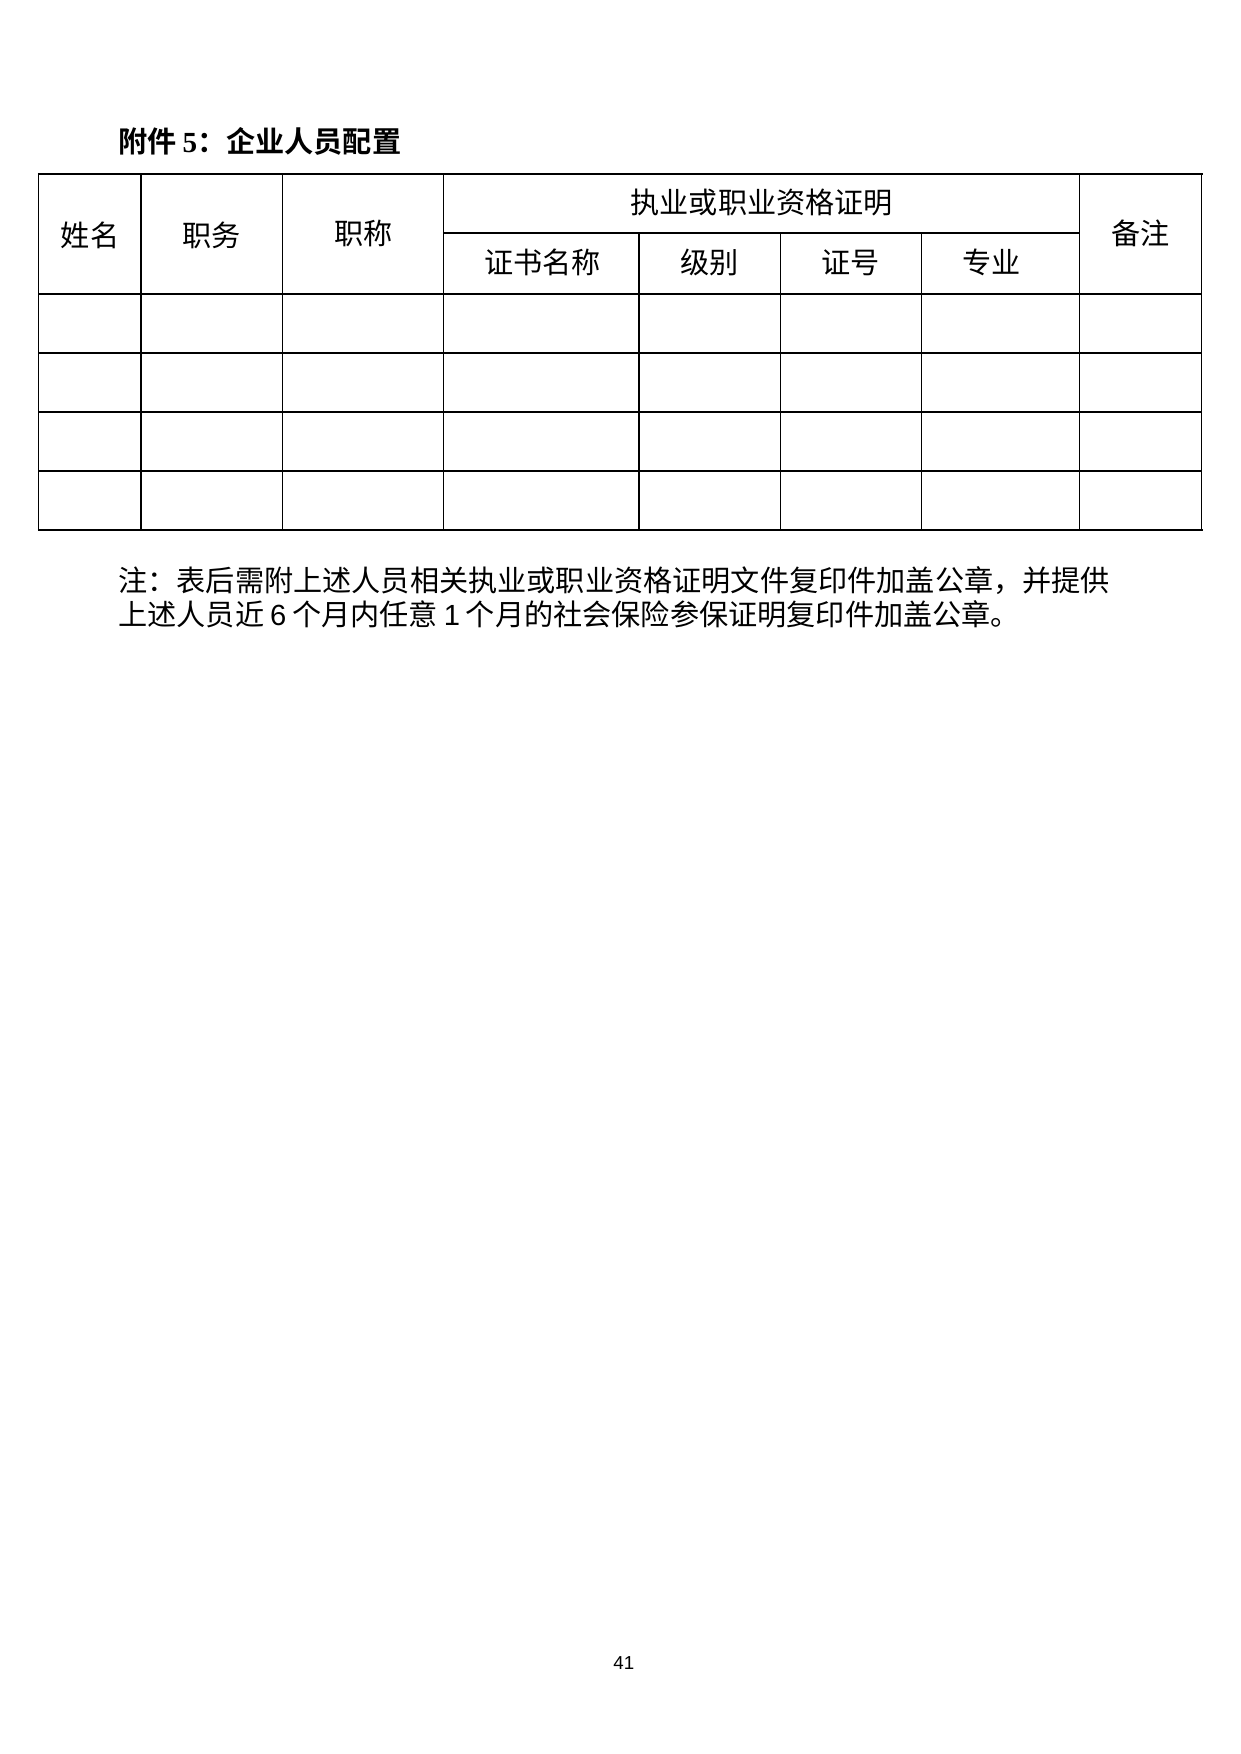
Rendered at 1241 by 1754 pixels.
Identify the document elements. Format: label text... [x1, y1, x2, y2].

table_cell [1080, 354, 1201, 411]
table_cell [444, 354, 638, 411]
table_cell 专业 [922, 234, 1079, 293]
table_cell [640, 354, 780, 411]
table_cell [142, 413, 282, 470]
table_cell [781, 413, 921, 470]
table_cell [781, 472, 921, 529]
table_cell [640, 413, 780, 470]
table_cell [922, 295, 1079, 352]
table_cell [1080, 472, 1201, 529]
table_cell [39, 413, 140, 470]
table_cell [142, 472, 282, 529]
table_cell [640, 295, 780, 352]
table_cell [283, 413, 443, 470]
text 附件5：企业人员配置 [118, 118, 1122, 160]
table_cell [1080, 295, 1201, 352]
table_cell 证号 [781, 234, 921, 293]
table_cell 证书名称 [444, 234, 638, 293]
table_cell [283, 354, 443, 411]
table_cell [640, 472, 780, 529]
table_cell [922, 354, 1079, 411]
table_cell [39, 472, 140, 529]
table_cell [444, 295, 638, 352]
table_cell 级别 [640, 234, 780, 293]
table_cell [142, 354, 282, 411]
table_cell [922, 413, 1079, 470]
table_header 职称 [283, 175, 443, 293]
table_header 姓名 [39, 175, 140, 293]
table_cell [1080, 413, 1201, 470]
table_header 职务 [142, 175, 282, 293]
table_cell [781, 354, 921, 411]
table_cell [39, 354, 140, 411]
table_cell [922, 472, 1079, 529]
table_cell [39, 295, 140, 352]
table_cell [283, 472, 443, 529]
table_header 执业或职业资格证明 [444, 175, 1079, 232]
table_cell [142, 295, 282, 352]
table_cell [283, 295, 443, 352]
table_cell [781, 295, 921, 352]
table_cell [444, 413, 638, 470]
table_cell [444, 472, 638, 529]
text 注：表后需附上述人员相关执业或职业资格证明文件复印件加盖公章，并提供上述人员近6个月内任意1个月的社会保险参保证明复印件加盖公章。 [118, 564, 1122, 632]
table_header 备注 [1080, 175, 1201, 293]
